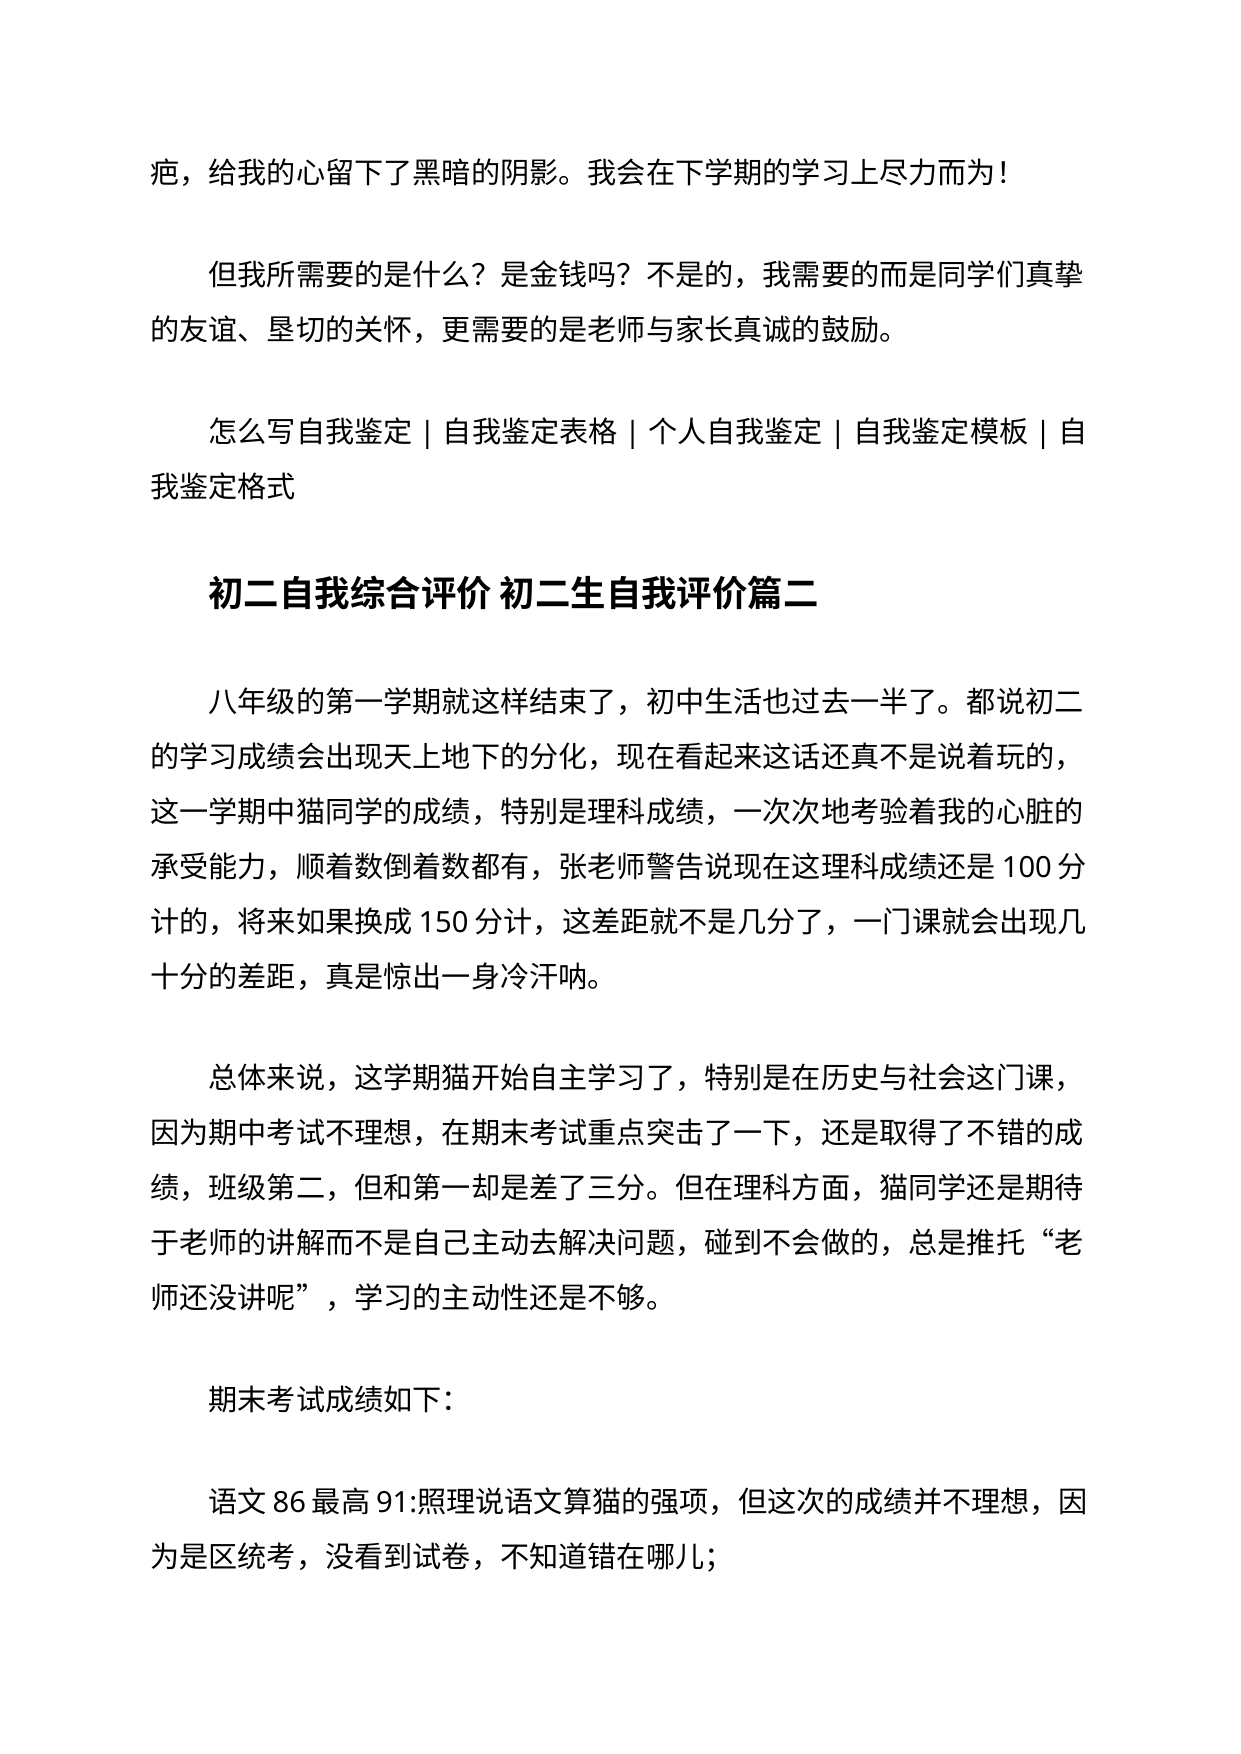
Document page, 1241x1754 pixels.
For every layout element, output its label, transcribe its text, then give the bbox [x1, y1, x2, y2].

text 语文86最高91:照理说语文算猫的强项，但这次的成绩并不理想，因为是区统考，没看到试卷，不知道错在哪儿； [150, 1478, 1090, 1576]
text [150, 150, 1090, 192]
text 八年级的第一学期就这样结束了，初中生活也过去一半了。都说初二的学习成绩会出现天上地下的分化，现在看起来这话还真不是说着玩的，这一学期中猫同学的成绩，特别是理科成绩，一次次地考验着我的心脏的承受能力，顺着数倒着数都有，张老师警告说现在这理科成绩还是100分计的，将来如果换成150分计，这差距就不是几分了，一门课就会出现几十分的差距，真是惊出一身冷汗呐。 [150, 679, 1090, 996]
text 怎么写自我鉴定 | 自我鉴定表格 | 个人自我鉴定 | 自我鉴定模板 | 自我鉴定格式 [150, 408, 1090, 506]
text 总体来说，这学期猫开始自主学习了，特别是在历史与社会这门课，因为期中考试不理想，在期末考试重点突击了一下，还是取得了不错的成绩，班级第二，但和第一却是差了三分。但在理科方面，猫同学还是期待于老师的讲解而不是自己主动去解决问题，碰到不会做的，总是推托“老师还没讲呢”，学习的主动性还是不够。 [150, 1055, 1090, 1317]
text 初二自我综合评价 初二生自我评价篇二 [150, 565, 1090, 616]
text 期末考试成绩如下： [150, 1376, 1090, 1419]
text 但我所需要的是什么？是金钱吗？不是的，我需要的而是同学们真挚的友谊、垦切的关怀，更需要的是老师与家长真诚的鼓励。 [150, 252, 1090, 349]
